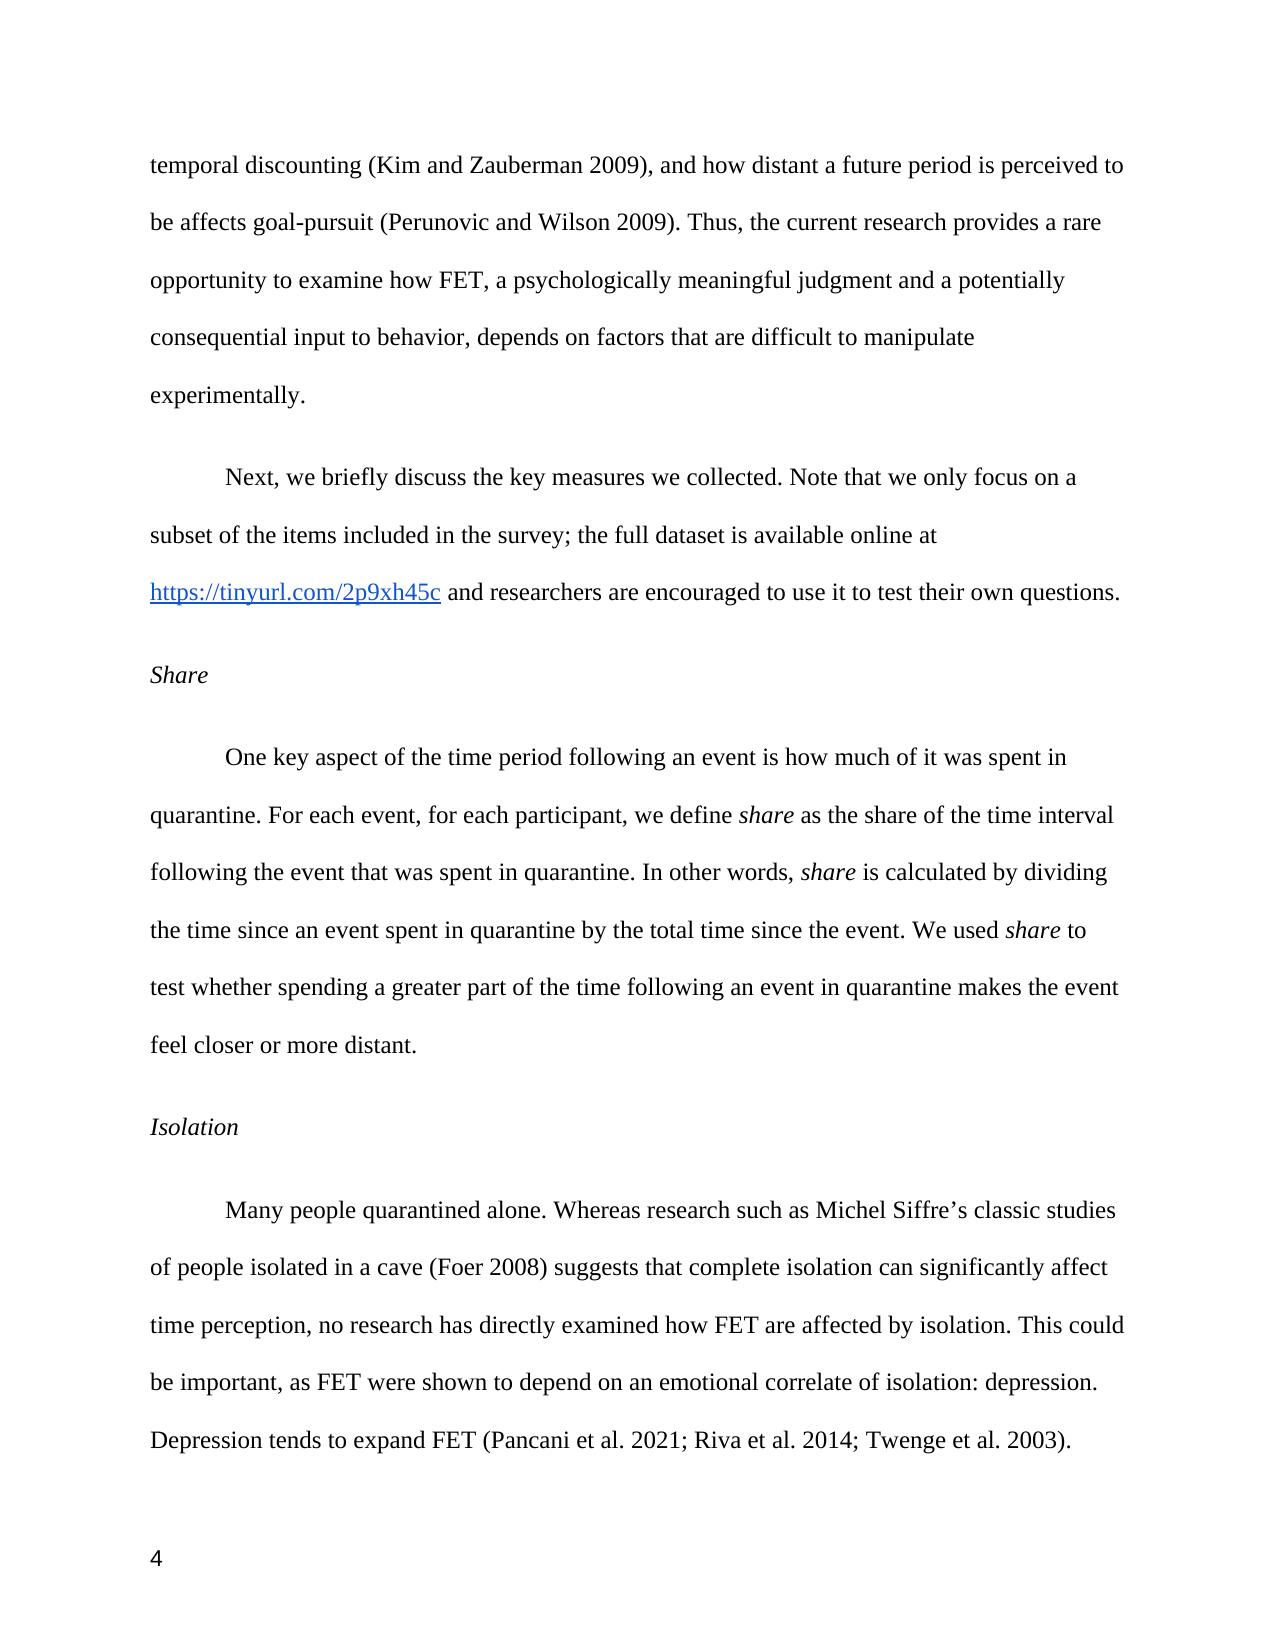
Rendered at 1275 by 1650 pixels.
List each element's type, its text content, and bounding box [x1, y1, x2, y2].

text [150, 1195, 1125, 1454]
text Share [150, 660, 1125, 689]
text Next, we briefly discuss the key measures we collected. Note that we only focus on a subset of the items included in the survey; the full dataset is available online at https://tinyurl.com/2p9xh45c and researchers are encouraged to use it to test their own questions. [150, 462, 1125, 606]
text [150, 150, 1125, 409]
text One key aspect of the time period following an event is how much of it was spent in quarantine. For each event, for each participant, we define share as the share of the time interval following the event that was spent in quarantine. In other words, share is calculated by dividing the time since an event spent in quarantine by the total time since the event. We used share to test whether spending a greater part of the time following an event in quarantine makes the event feel closer or more distant. [150, 742, 1125, 1059]
text Isolation [150, 1112, 1125, 1141]
